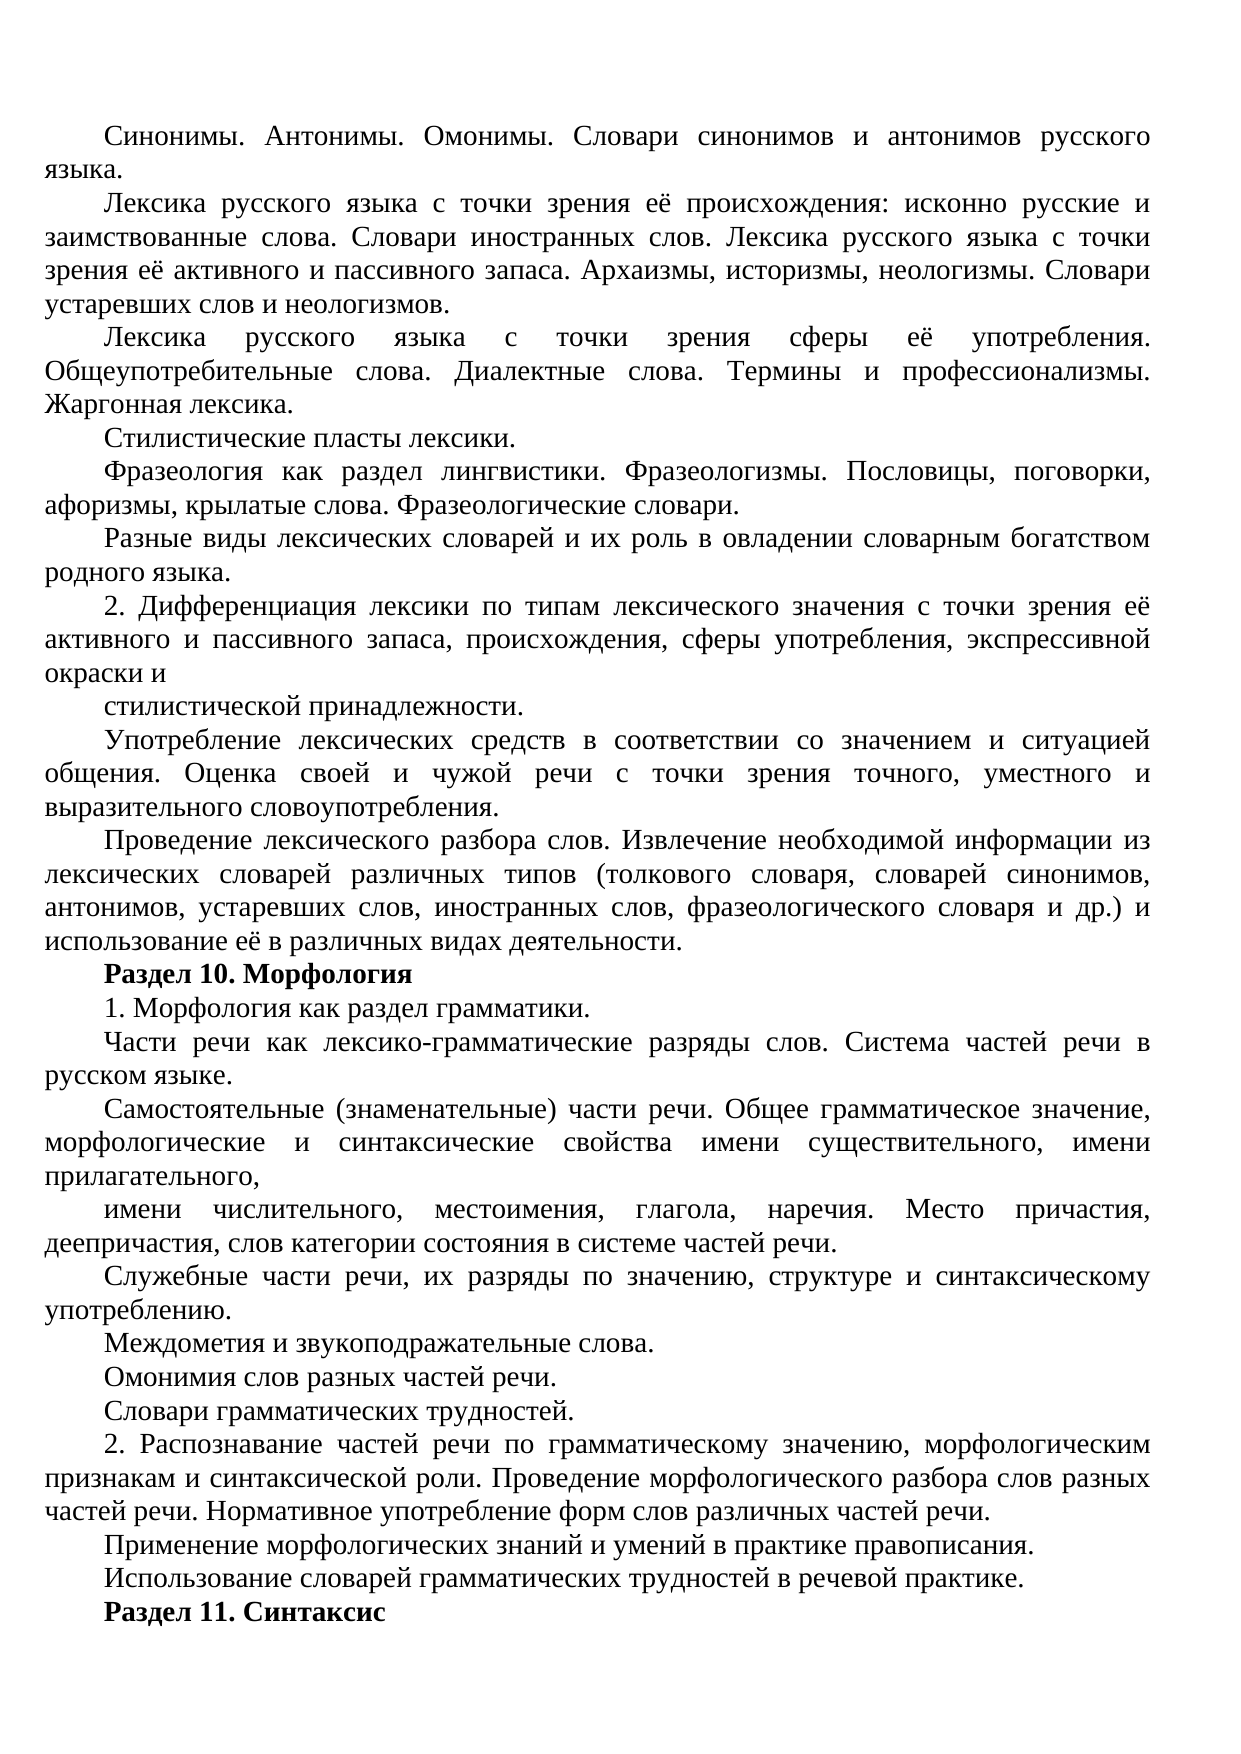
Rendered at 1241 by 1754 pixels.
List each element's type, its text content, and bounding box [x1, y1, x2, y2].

text 1. Морфология как раздел грамматики. [44, 990, 1152, 1024]
text Употребление лексических средств в соответствии со значением и ситуацией общения. Оценка своей и чужой речи с точки зрения точного, уместного и выразительного словоупотребления. [44, 722, 1152, 822]
text Лексика русского языка с точки зрения её происхождения: исконно русские и заимствованные слова. Словари иностранных слов. Лексика русского языка с точки зрения её активного и пассивного запаса. Архаизмы, историзмы, неологизмы. Словари устаревших слов и неологизмов. [44, 185, 1152, 319]
text Междометия и звукоподражательные слова. [44, 1326, 1152, 1359]
text Раздел 10. Морфология [44, 957, 1152, 990]
text Проведение лексического разбора слов. Извлечение необходимой информации из лексических словарей различных типов (толкового словаря, словарей синонимов, антонимов, устаревших слов, иностранных слов, фразеологического словаря и др.) и использование её в различных видах деятельности. [44, 822, 1152, 957]
text Раздел 11. Синтаксис [44, 1594, 1152, 1627]
text 2. Дифференциация лексики по типам лексического значения с точки зрения её активного и пассивного запаса, происхождения, сферы употребления, экспрессивной окраски и [44, 588, 1152, 688]
text Лексика русского языка с точки зрения сферы её употребления. Общеупотребительные слова. Диалектные слова. Термины и профессионализмы. Жаргонная лексика. [44, 319, 1152, 420]
text Стилистические пласты лексики. [44, 420, 1152, 453]
text Синонимы. Антонимы. Омонимы. Словари синонимов и антонимов русского языка. [44, 118, 1152, 185]
text Фразеология как раздел лингвистики. Фразеологизмы. Пословицы, поговорки, афоризмы, крылатые слова. Фразеологические словари. [44, 453, 1152, 521]
text 2. Распознавание частей речи по грамматическому значению, морфологическим признакам и синтаксической роли. Проведение морфологического разбора слов разных частей речи. Нормативное употребление форм слов различных частей речи. [44, 1426, 1152, 1527]
text Применение морфологических знаний и умений в практике правописания. [44, 1527, 1152, 1560]
text Словари грамматических трудностей. [44, 1393, 1152, 1426]
text Омонимия слов разных частей речи. [44, 1359, 1152, 1393]
text Служебные части речи, их разряды по значению, структуре и синтаксическому употреблению. [44, 1258, 1152, 1326]
text имени числительного, местоимения, глагола, наречия. Место причастия, деепричастия, слов категории состояния в системе частей речи. [44, 1191, 1152, 1258]
text Использование словарей грамматических трудностей в речевой практике. [44, 1560, 1152, 1594]
text Самостоятельные (знаменательные) части речи. Общее грамматическое значение, морфологические и синтаксические свойства имени существительного, имени прилагательного, [44, 1091, 1152, 1191]
text Разные виды лексических словарей и их роль в овладении словарным богатством родного языка. [44, 521, 1152, 588]
text Части речи как лексико-грамматические разряды слов. Система частей речи в русском языке. [44, 1024, 1152, 1091]
text стилистической принадлежности. [44, 688, 1152, 722]
